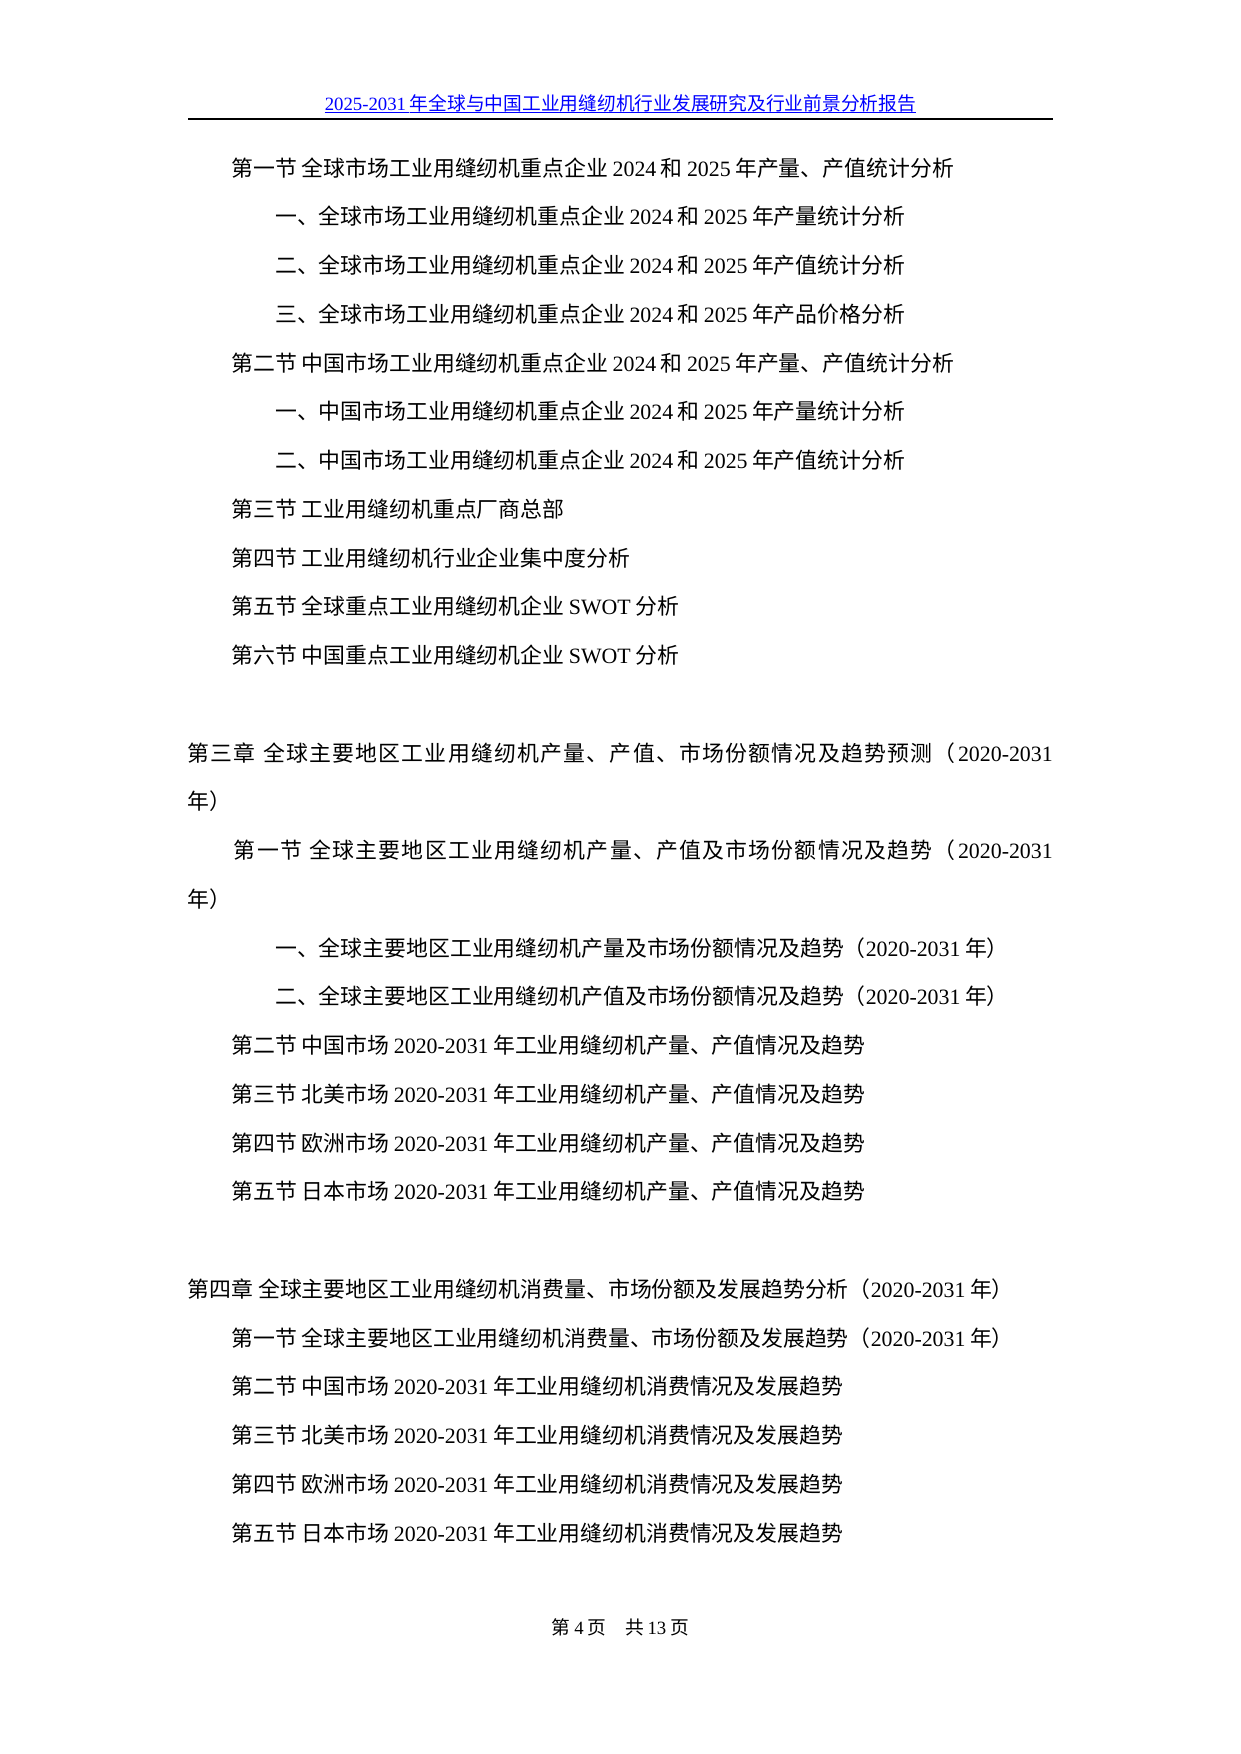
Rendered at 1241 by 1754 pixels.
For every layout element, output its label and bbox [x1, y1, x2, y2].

text [187, 150, 1053, 1548]
